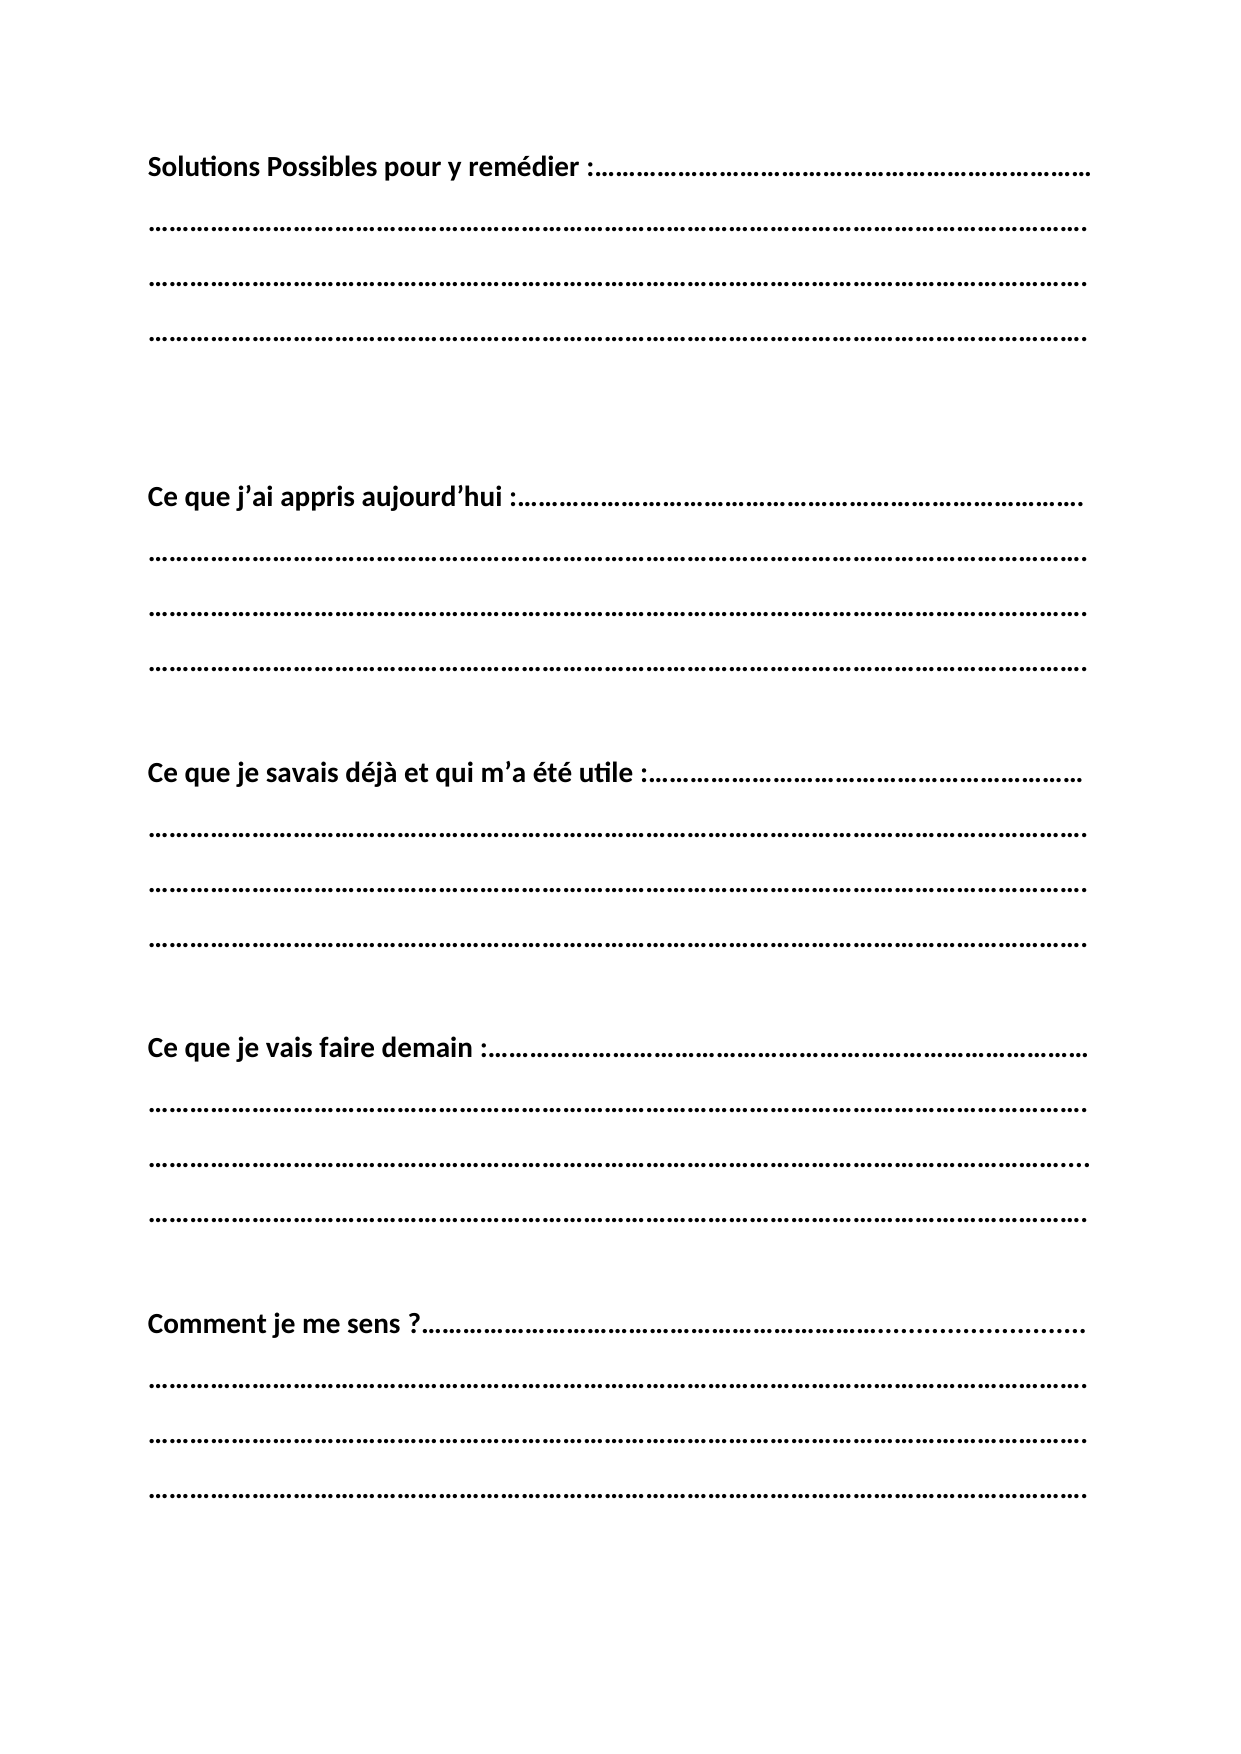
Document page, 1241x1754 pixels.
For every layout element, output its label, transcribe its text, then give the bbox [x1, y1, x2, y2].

text ………………………………………………………………………………………………………………………. [148, 919, 1093, 955]
text ………………………………………………………………………………………………………………………. [148, 1470, 1093, 1506]
text ………………………………………………………………………………………………………………………. [148, 864, 1093, 899]
text Solutions Possibles pour y remédier :……………………………………………………………… [148, 148, 1093, 183]
text Ce que je vais faire demain :…………………………………………………………………………… [148, 1029, 1093, 1065]
text Comment je me sens ?…………………………………………………………........................... [148, 1305, 1093, 1340]
text ………………………………………………………………………………………………………………………. [148, 588, 1093, 624]
text …………………………………………………………………………………………………………………….... [148, 1139, 1093, 1175]
text ………………………………………………………………………………………………………………………. [148, 1360, 1093, 1396]
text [148, 258, 1093, 293]
text ………………………………………………………………………………………………………………………. [148, 1084, 1093, 1120]
text ………………………………………………………………………………………………………………………. [148, 643, 1093, 679]
text ………………………………………………………………………………………………………………………. [148, 809, 1093, 844]
text ………………………………………………………………………………………………………………………. [148, 1194, 1093, 1230]
text Ce que j’ai appris aujourd’hui :………………………………………………………………………. [148, 478, 1093, 514]
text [148, 203, 1093, 238]
text ………………………………………………………………………………………………………………………. [148, 533, 1093, 569]
text Ce que je savais déjà et qui m’a été utile :……………………………………………………… [148, 754, 1093, 789]
text ………………………………………………………………………………………………………………………. [148, 313, 1093, 348]
text ………………………………………………………………………………………………………………………. [148, 1415, 1093, 1451]
